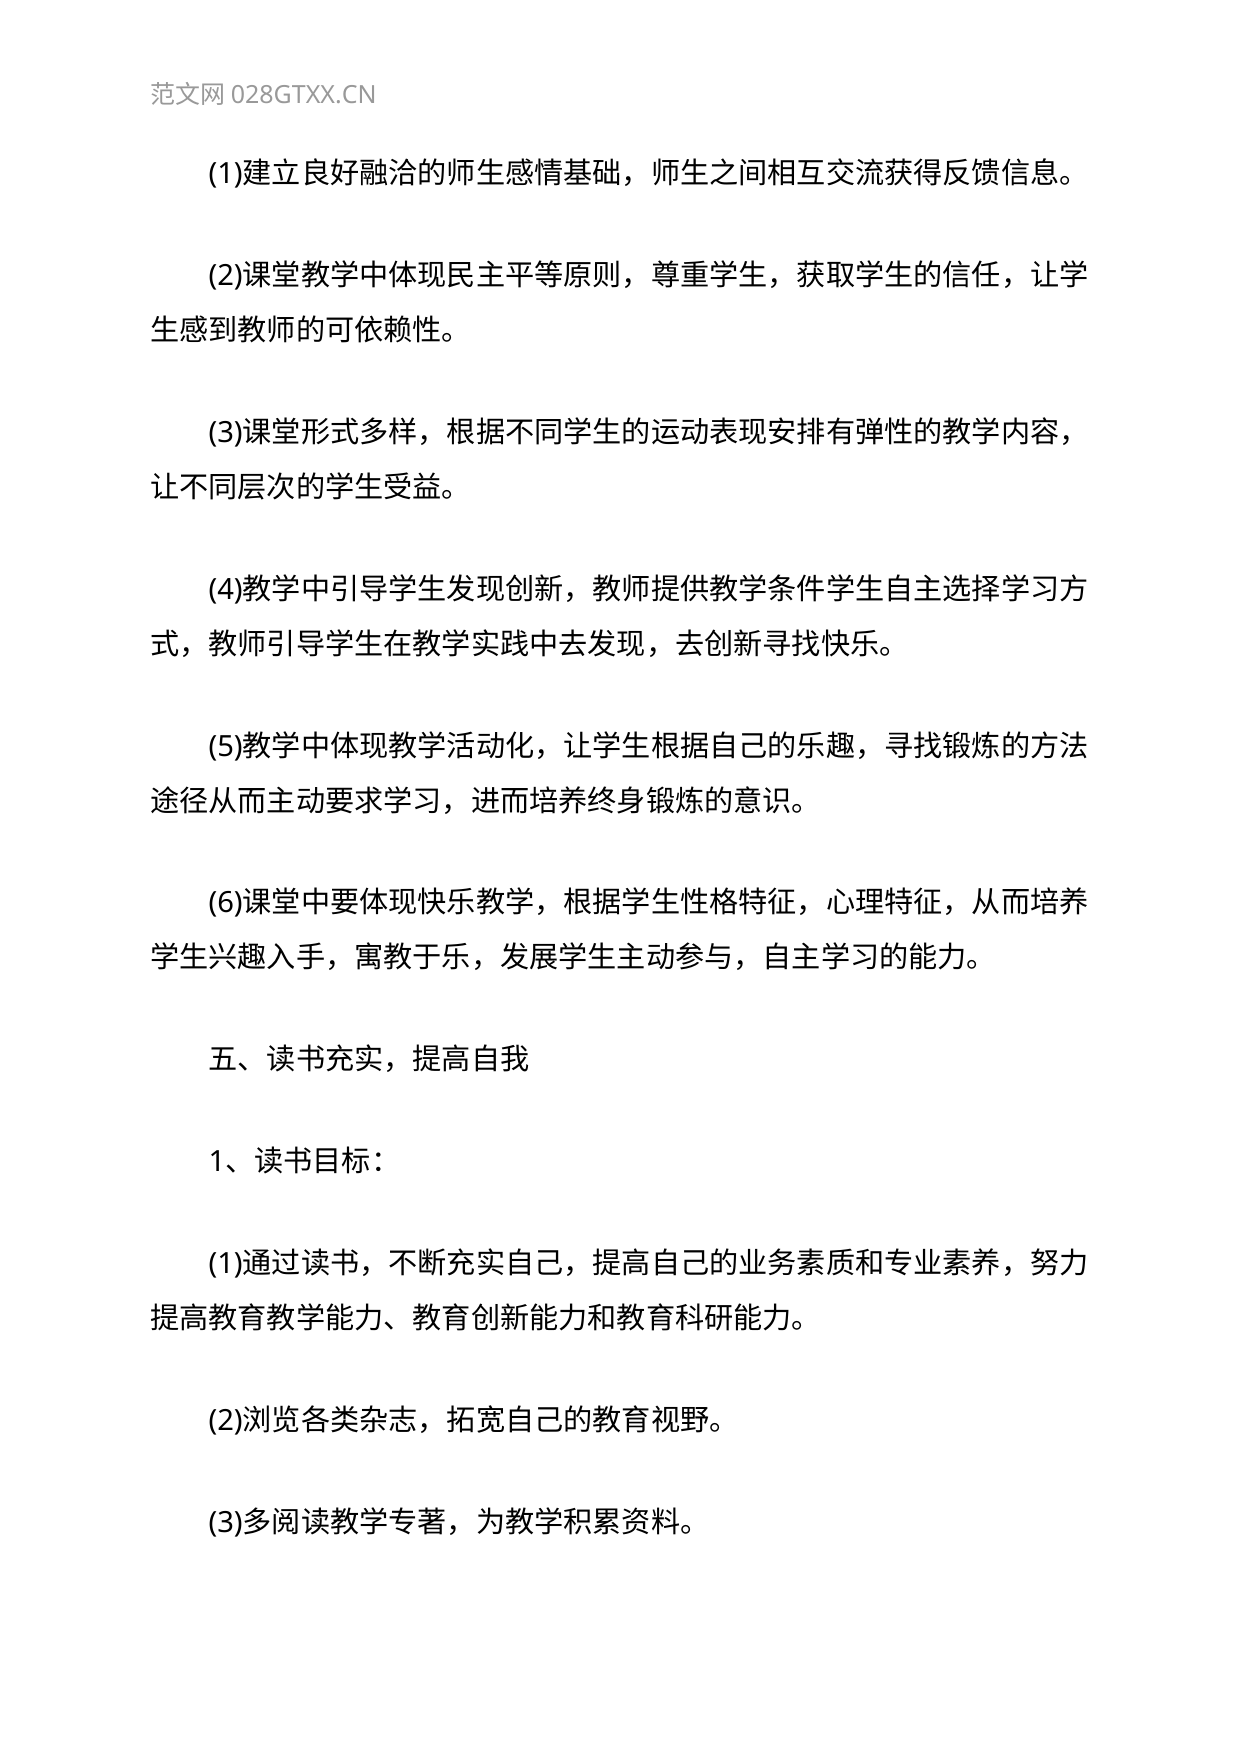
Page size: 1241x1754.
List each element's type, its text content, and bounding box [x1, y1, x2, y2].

text (3)多阅读教学专著，为教学积累资料。 [150, 1498, 1090, 1541]
text 1、读书目标： [150, 1138, 1090, 1180]
text (1)建立良好融洽的师生感情基础，师生之间相互交流获得反馈信息。 [150, 150, 1090, 192]
text (4)教学中引导学生发现创新，教师提供教学条件学生自主选择学习方式，教师引导学生在教学实践中去发现，去创新寻找快乐。 [150, 566, 1090, 663]
text (2)课堂教学中体现民主平等原则，尊重学生，获取学生的信任，让学生感到教师的可依赖性。 [150, 252, 1090, 349]
text (3)课堂形式多样，根据不同学生的运动表现安排有弹性的教学内容，让不同层次的学生受益。 [150, 409, 1090, 506]
text (2)浏览各类杂志，拓宽自己的教育视野。 [150, 1396, 1090, 1439]
text (1)通过读书，不断充实自己，提高自己的业务素质和专业素养，努力提高教育教学能力、教育创新能力和教育科研能力。 [150, 1239, 1090, 1337]
text (5)教学中体现教学活动化，让学生根据自己的乐趣，寻找锻炼的方法途径从而主动要求学习，进而培养终身锻炼的意识。 [150, 722, 1090, 819]
text (6)课堂中要体现快乐教学，根据学生性格特征，心理特征，从而培养学生兴趣入手，寓教于乐，发展学生主动参与，自主学习的能力。 [150, 879, 1090, 976]
text 五、读书充实，提高自我 [150, 1036, 1090, 1078]
